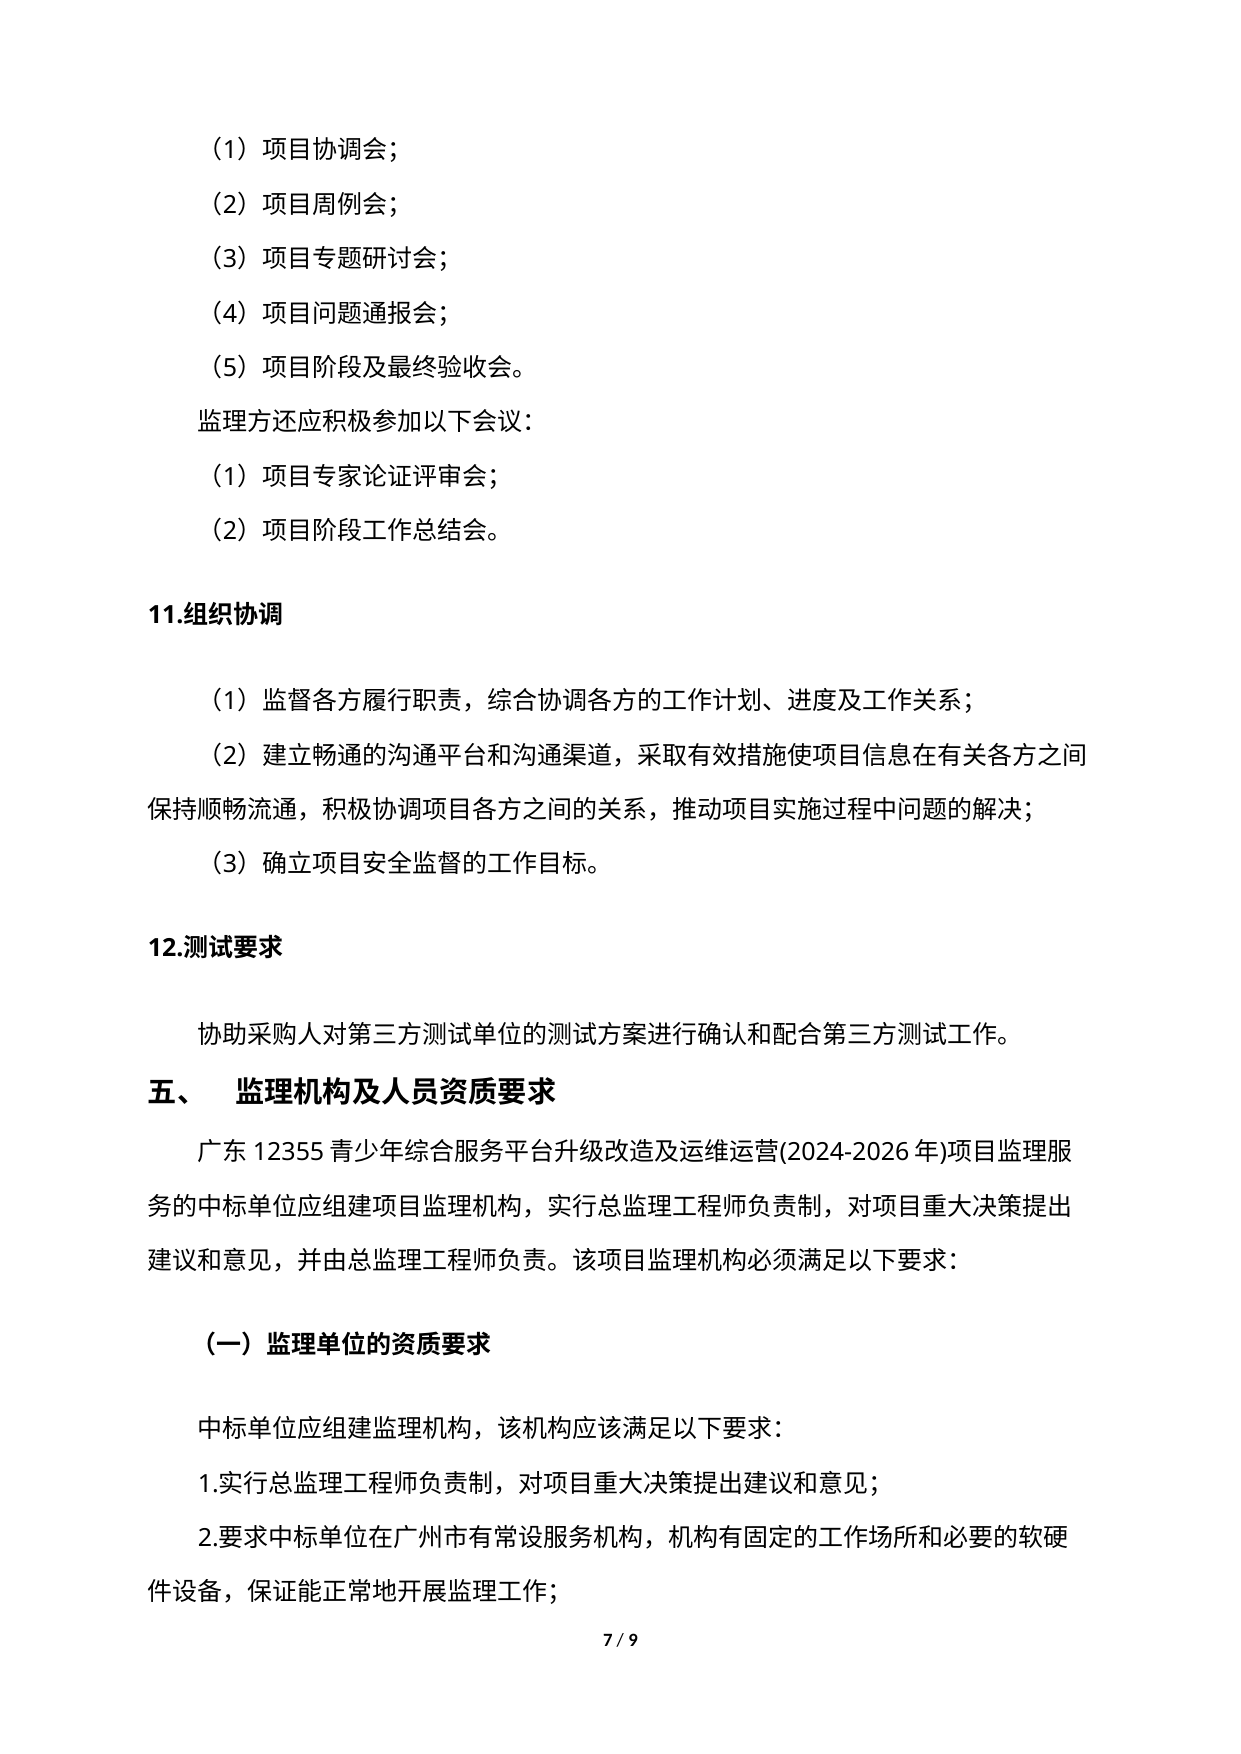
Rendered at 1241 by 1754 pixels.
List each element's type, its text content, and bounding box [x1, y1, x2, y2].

text （3）项目专题研讨会； [148, 239, 1092, 275]
text （2）项目周例会； [148, 184, 1092, 221]
text 监理方还应积极参加以下会议： [148, 402, 1092, 438]
list 监理机构及人员资质要求 [148, 1068, 1092, 1111]
text （2）项目阶段工作总结会。 [148, 511, 1092, 547]
subtitle 12.测试要求 [148, 927, 1092, 964]
text 协助采购人对第三方测试单位的测试方案进行确认和配合第三方测试工作。 [148, 1014, 1092, 1050]
text （1）项目协调会； [148, 130, 1092, 166]
text （1）项目专家论证评审会； [148, 456, 1092, 492]
text （5）项目阶段及最终验收会。 [148, 347, 1092, 384]
text 广东12355青少年综合服务平台升级改造及运维运营(2024-2026年)项目监理服务的中标单位应组建项目监理机构，实行总监理工程师负责制，对项目重大决策提出建议和意见，并由总监理工程师负责。该项目监理机构必须满足以下要求： [148, 1132, 1092, 1277]
subtitle 11.组织协调 [148, 594, 1092, 630]
text 1.实行总监理工程师负责制，对项目重大决策提出建议和意见； [148, 1463, 1092, 1499]
text （一）监理单位的资质要求 [191, 1324, 1092, 1360]
text 中标单位应组建监理机构，该机构应该满足以下要求： [148, 1409, 1092, 1445]
text （2）建立畅通的沟通平台和沟通渠道，采取有效措施使项目信息在有关各方之间保持顺畅流通，积极协调项目各方之间的关系，推动项目实施过程中问题的解决； [148, 735, 1092, 826]
text 2.要求中标单位在广州市有常设服务机构，机构有固定的工作场所和必要的软硬件设备，保证能正常地开展监理工作； [148, 1517, 1092, 1608]
text （1）监督各方履行职责，综合协调各方的工作计划、进度及工作关系； [148, 681, 1092, 717]
text （3）确立项目安全监督的工作目标。 [148, 844, 1092, 880]
text （4）项目问题通报会； [148, 293, 1092, 329]
